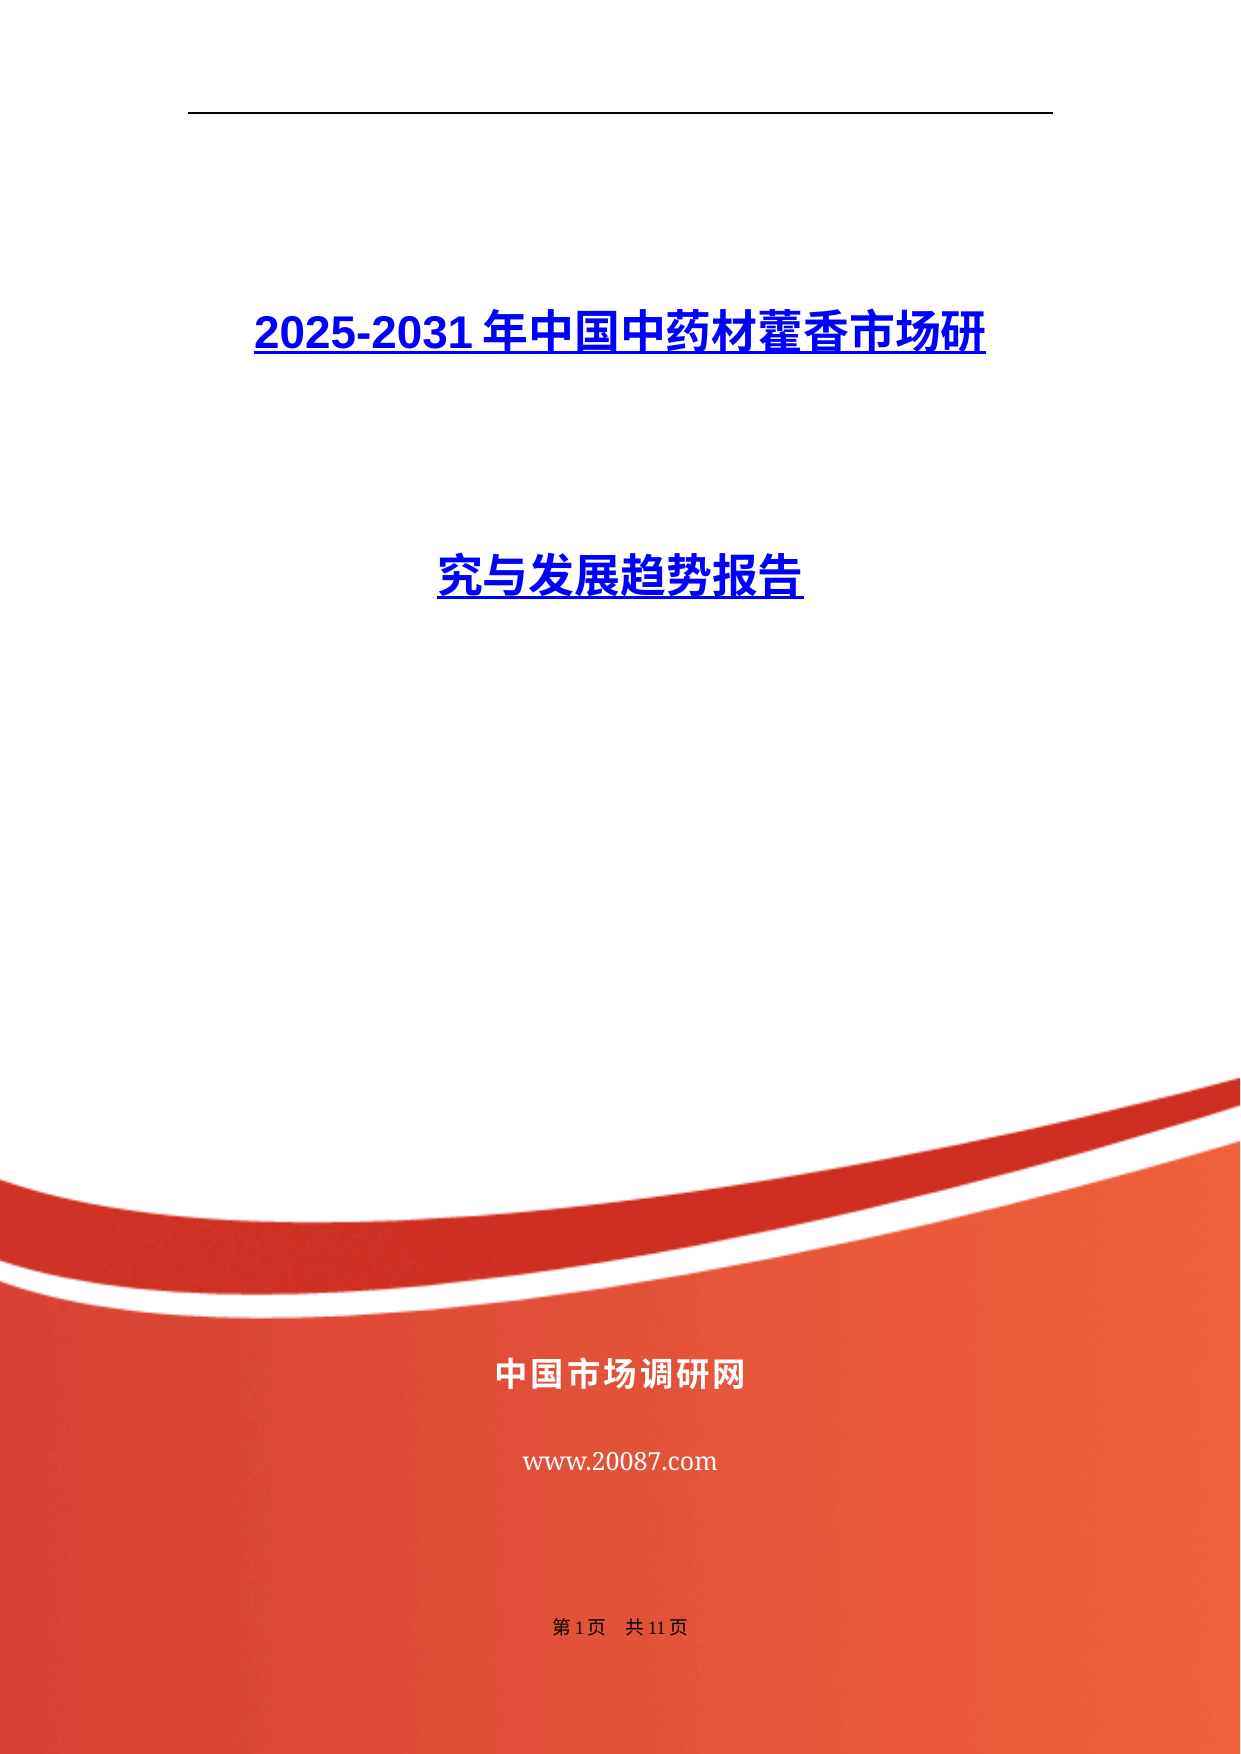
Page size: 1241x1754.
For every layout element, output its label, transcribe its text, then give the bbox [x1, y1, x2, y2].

text www.20087.com [187, 1428, 1053, 1493]
table_header 2025-2031年中国中药材藿香市场研究与发展趋势报告 [188, 207, 1053, 773]
picture [0, 1006, 1241, 1754]
subtitle 中国市场调研网 [187, 1339, 1053, 1404]
